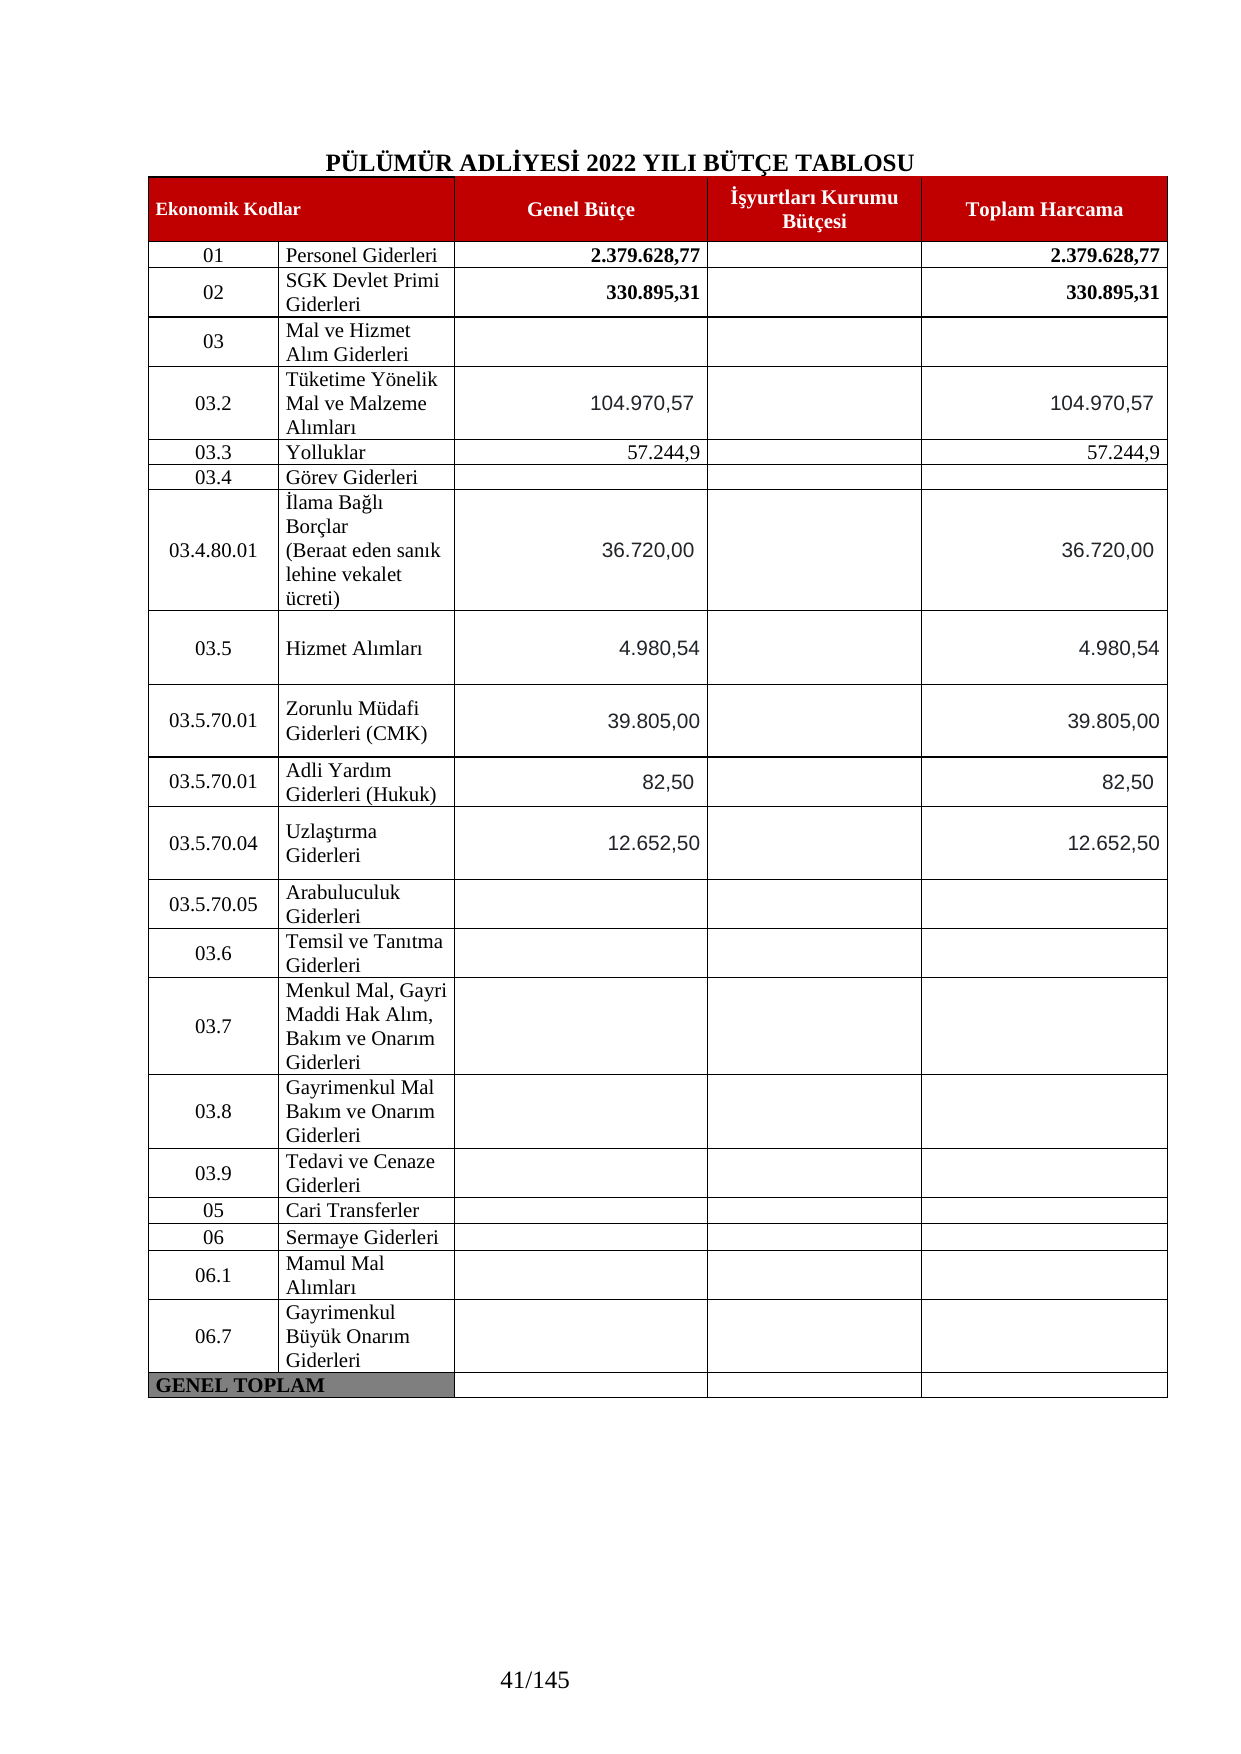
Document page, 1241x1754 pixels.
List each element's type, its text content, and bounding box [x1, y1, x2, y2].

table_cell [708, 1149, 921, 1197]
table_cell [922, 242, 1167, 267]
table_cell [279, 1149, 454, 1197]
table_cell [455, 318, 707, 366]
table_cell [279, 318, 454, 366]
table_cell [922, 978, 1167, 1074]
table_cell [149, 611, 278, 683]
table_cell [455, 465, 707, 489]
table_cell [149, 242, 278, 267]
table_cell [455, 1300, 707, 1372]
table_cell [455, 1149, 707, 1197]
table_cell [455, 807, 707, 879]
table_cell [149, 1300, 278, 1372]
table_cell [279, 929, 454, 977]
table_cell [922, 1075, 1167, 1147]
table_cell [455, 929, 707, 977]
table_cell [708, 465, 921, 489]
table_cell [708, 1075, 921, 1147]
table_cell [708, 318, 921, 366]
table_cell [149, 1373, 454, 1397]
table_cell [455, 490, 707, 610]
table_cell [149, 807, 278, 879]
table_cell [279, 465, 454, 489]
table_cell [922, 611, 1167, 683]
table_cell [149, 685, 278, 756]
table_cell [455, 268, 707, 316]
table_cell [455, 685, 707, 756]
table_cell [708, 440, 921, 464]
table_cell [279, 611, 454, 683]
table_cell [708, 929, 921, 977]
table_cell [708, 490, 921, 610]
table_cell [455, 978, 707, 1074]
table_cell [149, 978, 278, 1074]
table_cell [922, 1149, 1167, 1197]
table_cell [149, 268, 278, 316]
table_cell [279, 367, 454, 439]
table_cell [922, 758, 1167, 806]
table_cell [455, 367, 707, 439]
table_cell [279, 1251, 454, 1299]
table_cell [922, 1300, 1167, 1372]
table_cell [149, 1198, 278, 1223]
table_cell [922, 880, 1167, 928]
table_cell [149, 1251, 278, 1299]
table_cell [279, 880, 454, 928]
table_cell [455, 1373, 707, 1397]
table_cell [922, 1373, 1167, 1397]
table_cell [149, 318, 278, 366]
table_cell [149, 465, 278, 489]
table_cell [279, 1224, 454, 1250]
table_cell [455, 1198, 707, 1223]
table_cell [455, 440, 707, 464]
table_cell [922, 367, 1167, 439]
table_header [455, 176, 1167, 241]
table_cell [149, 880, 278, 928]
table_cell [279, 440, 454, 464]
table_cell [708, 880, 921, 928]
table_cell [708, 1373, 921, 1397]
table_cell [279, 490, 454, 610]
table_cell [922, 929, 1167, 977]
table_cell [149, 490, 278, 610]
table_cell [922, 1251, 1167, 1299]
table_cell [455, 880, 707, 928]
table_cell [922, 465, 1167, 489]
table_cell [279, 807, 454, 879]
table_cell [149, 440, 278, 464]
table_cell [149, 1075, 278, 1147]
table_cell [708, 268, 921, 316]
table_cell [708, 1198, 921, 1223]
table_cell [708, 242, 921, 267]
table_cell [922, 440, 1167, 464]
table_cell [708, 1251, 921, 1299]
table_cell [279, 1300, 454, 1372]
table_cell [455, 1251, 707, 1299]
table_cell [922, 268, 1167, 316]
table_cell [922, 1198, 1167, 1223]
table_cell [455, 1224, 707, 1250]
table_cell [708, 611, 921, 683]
text PÜLÜMÜR ADLİYESİ 2022 YILI BÜTÇE TABLOSU [148, 148, 1093, 176]
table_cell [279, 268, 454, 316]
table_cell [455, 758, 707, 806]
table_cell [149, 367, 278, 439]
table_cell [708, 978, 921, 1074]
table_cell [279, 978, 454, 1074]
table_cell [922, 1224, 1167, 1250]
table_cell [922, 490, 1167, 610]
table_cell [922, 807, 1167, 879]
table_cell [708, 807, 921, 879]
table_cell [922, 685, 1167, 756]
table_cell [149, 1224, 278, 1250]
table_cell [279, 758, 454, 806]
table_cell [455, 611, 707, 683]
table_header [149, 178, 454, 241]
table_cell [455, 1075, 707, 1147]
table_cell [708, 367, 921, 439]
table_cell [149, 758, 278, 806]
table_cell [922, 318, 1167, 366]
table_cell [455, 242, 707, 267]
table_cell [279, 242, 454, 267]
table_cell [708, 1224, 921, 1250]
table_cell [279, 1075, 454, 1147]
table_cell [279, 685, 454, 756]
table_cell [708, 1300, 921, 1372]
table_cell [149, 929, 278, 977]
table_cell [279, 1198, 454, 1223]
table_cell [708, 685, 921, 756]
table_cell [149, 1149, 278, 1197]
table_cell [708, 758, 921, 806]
